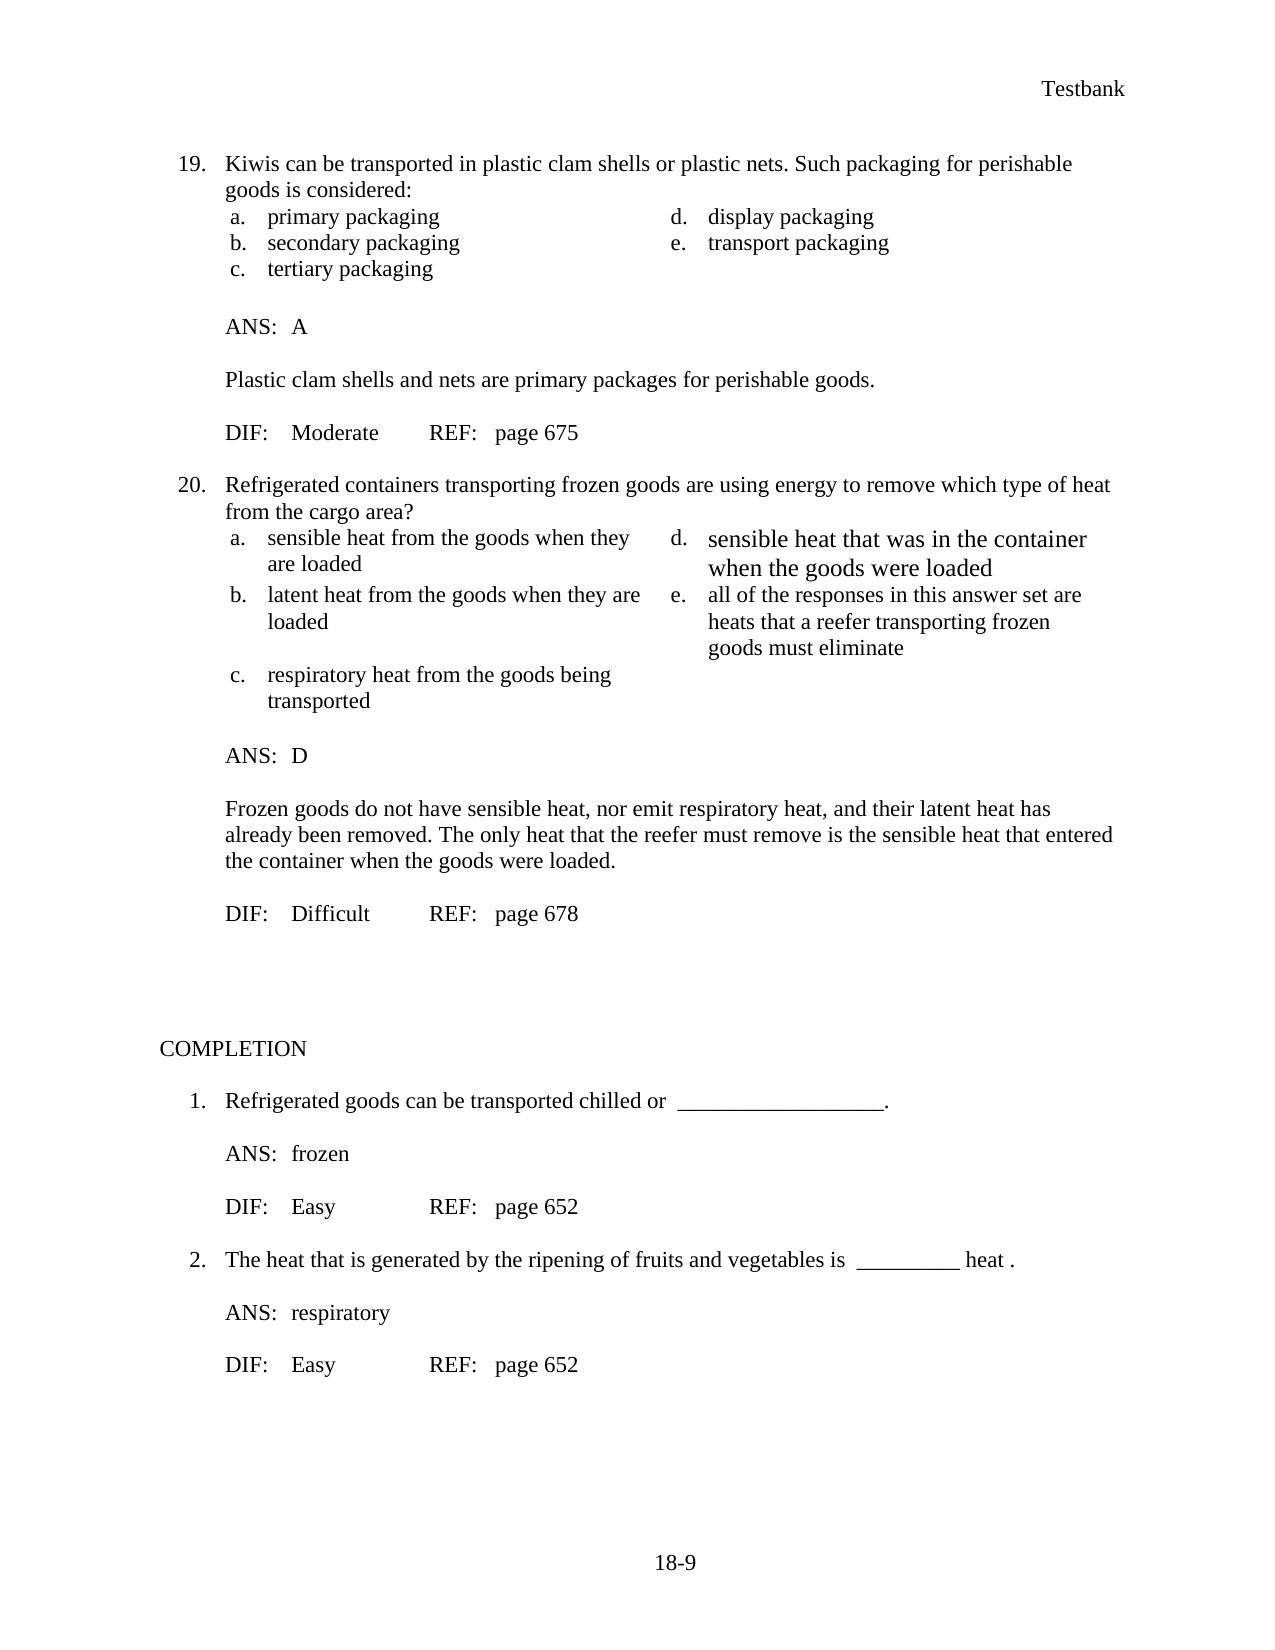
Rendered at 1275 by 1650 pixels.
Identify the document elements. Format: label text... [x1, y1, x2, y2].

table_cell secondary packaging [263, 229, 666, 255]
text ANS: D [225, 742, 1125, 768]
text 2. The heat that is generated by the ripening of fruits and vegetables is _________ heat . [159, 1246, 1125, 1272]
text ANS: respiratory [225, 1299, 1125, 1325]
text 20. Refrigerated containers transporting frozen goods are using energy to remove which type of heat from the cargo area? [159, 471, 1125, 524]
text 19. Kiwis can be transported in plastic clam shells or plastic nets. Such packaging for perishable goods is considered: [159, 150, 1125, 203]
text 1. Refrigerated goods can be transported chilled or __________________. [159, 1087, 1125, 1114]
text DIF: Moderate REF: page 675 [225, 418, 1125, 445]
text DIF: Difficult REF: page 678 [225, 900, 1125, 927]
table_header sensible heat from the goods when they are loaded [263, 524, 666, 582]
text Frozen goods do not have sensible heat, nor emit respiratory heat, and their latent heat has already been removed. The only heat that the reefer must remove is the sensible heat that entered the container when the goods were loaded. [225, 795, 1125, 874]
text ANS: A [225, 313, 1125, 339]
text ANS: frozen [225, 1140, 1125, 1167]
table_cell e. [666, 229, 703, 255]
table_header a. [225, 524, 262, 582]
table_header d. [666, 203, 703, 229]
text DIF: Easy REF: page 652 [225, 1352, 1125, 1378]
table_cell latent heat from the goods when they are loaded [263, 582, 666, 661]
table_header a. [225, 203, 262, 229]
table_cell b. [225, 229, 262, 255]
table_cell all of the responses in this answer set are heats that a reefer transporting frozen goods must eliminate [703, 582, 1106, 661]
table_cell e. [666, 582, 703, 661]
table_header d. [666, 524, 703, 582]
table_cell tertiary packaging [263, 255, 666, 284]
table_cell c. [225, 255, 262, 284]
table_header primary packaging [263, 203, 666, 229]
text COMPLETION [159, 1035, 1125, 1061]
table_cell respiratory heat from the goods being transported [263, 661, 666, 713]
text Plastic clam shells and nets are primary packages for perishable goods. [225, 366, 1125, 392]
table_cell transport packaging [703, 229, 1106, 255]
table_cell b. [225, 582, 262, 661]
text DIF: Easy REF: page 652 [225, 1193, 1125, 1219]
table_cell c. [225, 661, 262, 713]
table_header sensible heat that was in the container when the goods were loaded [703, 524, 1106, 582]
table_header display packaging [703, 203, 1106, 229]
